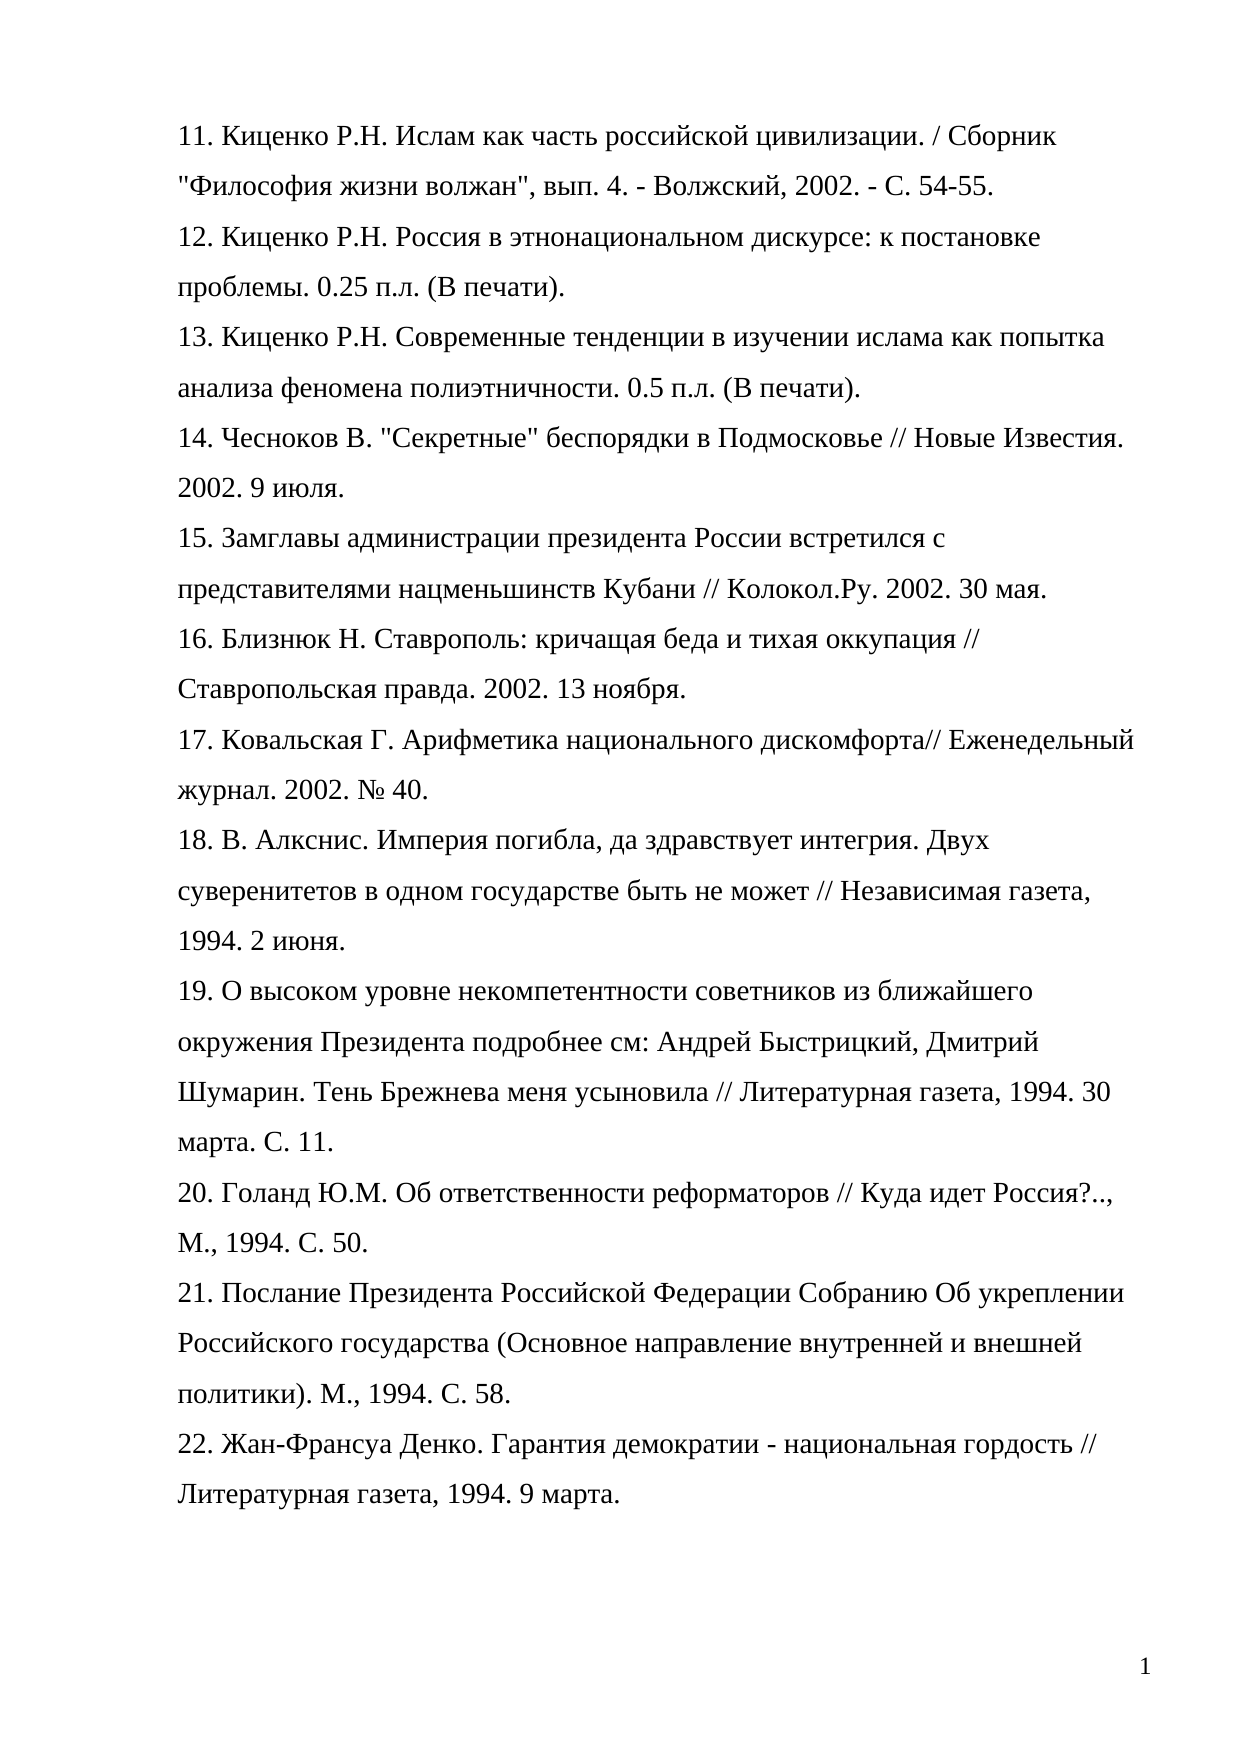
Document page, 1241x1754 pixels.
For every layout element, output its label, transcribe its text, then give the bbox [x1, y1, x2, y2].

text 21. Послание Президента Российской Федерации Собранию Об укреплении Российского государства (Основное направление внутренней и внешней политики). М., 1994. С. 58. [177, 1275, 1152, 1409]
text 22. Жан-Франсуа Денко. Гарантия демократии - национальная гордость // Литературная газета, 1994. 9 марта. [177, 1426, 1152, 1510]
text 11. Киценко Р.Н. Ислам как часть российской цивилизации. / Сборник "Философия жизни волжан", вып. 4. - Волжский, 2002. - С. 54-55. [177, 118, 1152, 202]
text 19. О высоком уровне некомпетентности советников из ближайшего окружения Президента подробнее см: Андрей Быстрицкий, Дмитрий Шумарин. Тень Брежнева меня усыновила // Литературная газета, 1994. 30 марта. С. 11. [177, 973, 1152, 1158]
text 14. Чесноков В. "Секретные" беспорядки в Подмосковье // Новые Известия. 2002. 9 июля. [177, 420, 1152, 504]
text 20. Голанд Ю.М. Об ответственности реформаторов // Куда идет Россия?.., М., 1994. С. 50. [177, 1175, 1152, 1258]
text 16. Близнюк Н. Ставрополь: кричащая беда и тихая оккупация // Ставропольская правда. 2002. 13 ноября. [177, 621, 1152, 705]
text 17. Ковальская Г. Арифметика национального дискомфорта// Еженедельный журнал. 2002. № 40. [177, 722, 1152, 806]
text 18. В. Алкснис. Империя погибла, да здравствует интегрия. Двух суверенитетов в одном государстве быть не может // Независимая газета, 1994. 2 июня. [177, 822, 1152, 957]
text 15. Замглавы администрации президента России встретился с представителями нацменьшинств Кубани // Колокол.Ру. 2002. 30 мая. [177, 521, 1152, 604]
text 12. Киценко Р.Н. Россия в этнонациональном дискурсе: к постановке проблемы. 0.25 п.л. (В печати). [177, 219, 1152, 303]
text 13. Киценко Р.Н. Современные тенденции в изучении ислама как попытка анализа феномена полиэтничности. 0.5 п.л. (В печати). [177, 319, 1152, 403]
